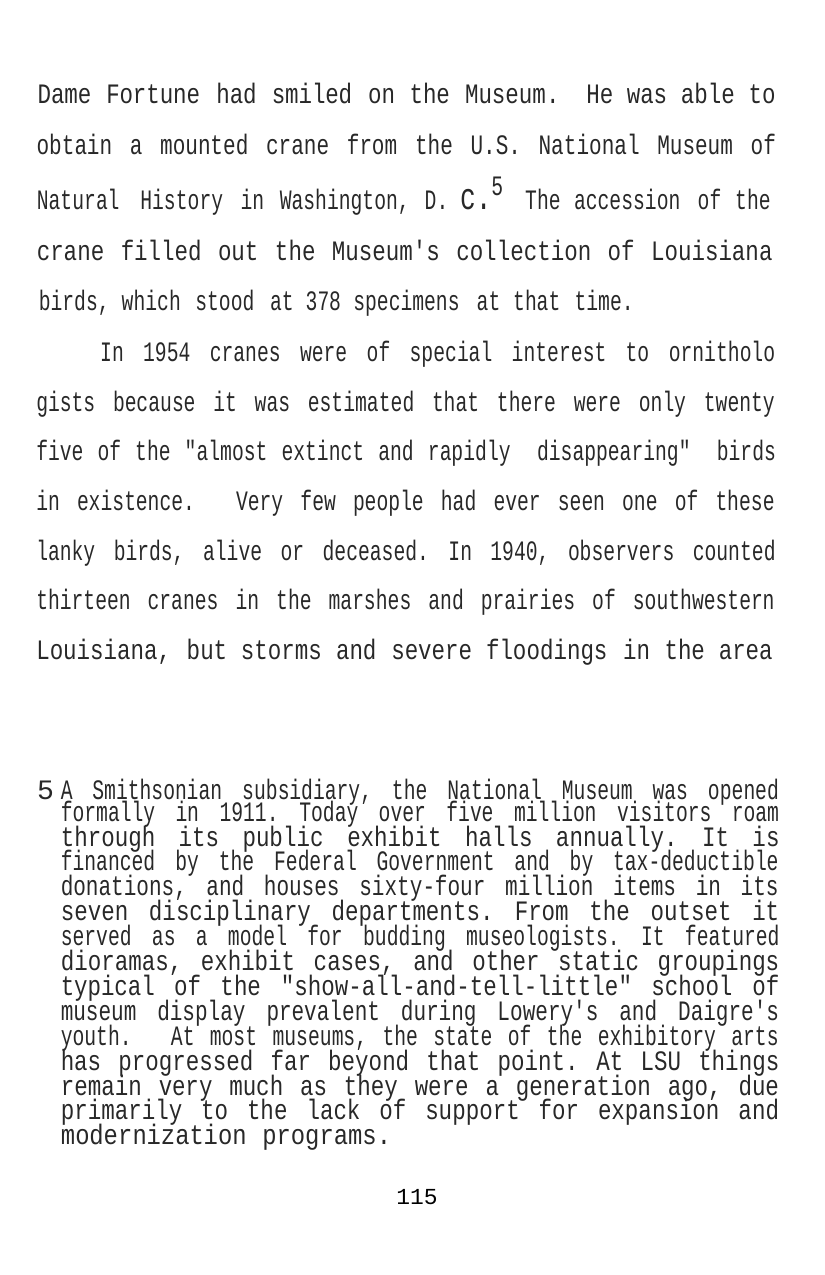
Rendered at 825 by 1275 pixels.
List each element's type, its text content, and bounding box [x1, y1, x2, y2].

text In 1954 cranes were of special interest to ornitholo­ gists because it was estimated that there were only twenty­ five of the "almost extinct and rapidly disappearing" birds in existence. Very few people had ever seen one of these lanky birds, alive or deceased. In 1940, observers counted thirteen cranes in the marshes and prairies of southwestern Louisiana, but storms and severe floodings in the area [36, 338, 776, 668]
text crane filled out the Museum's collection of Louisiana birds, which stood at 378 specimens at that time. [37, 237, 773, 319]
text obtain a mounted crane from the U.S. National Museum of Natural History in Washington, D. c.5 The accession of the [36, 131, 777, 221]
list A Smithsonian subsidiary, the National Museum was opened formally in 1911. Today over five million visitors roam through its public exhibit halls annually. It is financed by the Federal Government and by tax-deductible donations, and houses sixty-four million items in its seven disciplinary departments. From the outset it served as a model for budding museologists. It featured dioramas, exhibit cases, and other static groupings typical of the "show-all-and-tell-little" school of museum display prevalent during Lowery's and Daigre's youth. At most museums, the state of the exhibitory arts has progressed far beyond that point. At LSU things remain very much as they were a generation ago, due primarily to the lack of support for expansion and modernization programs. [37, 780, 779, 1153]
text Dame Fortune had smiled on the Museum. He was able to [37, 80, 823, 112]
